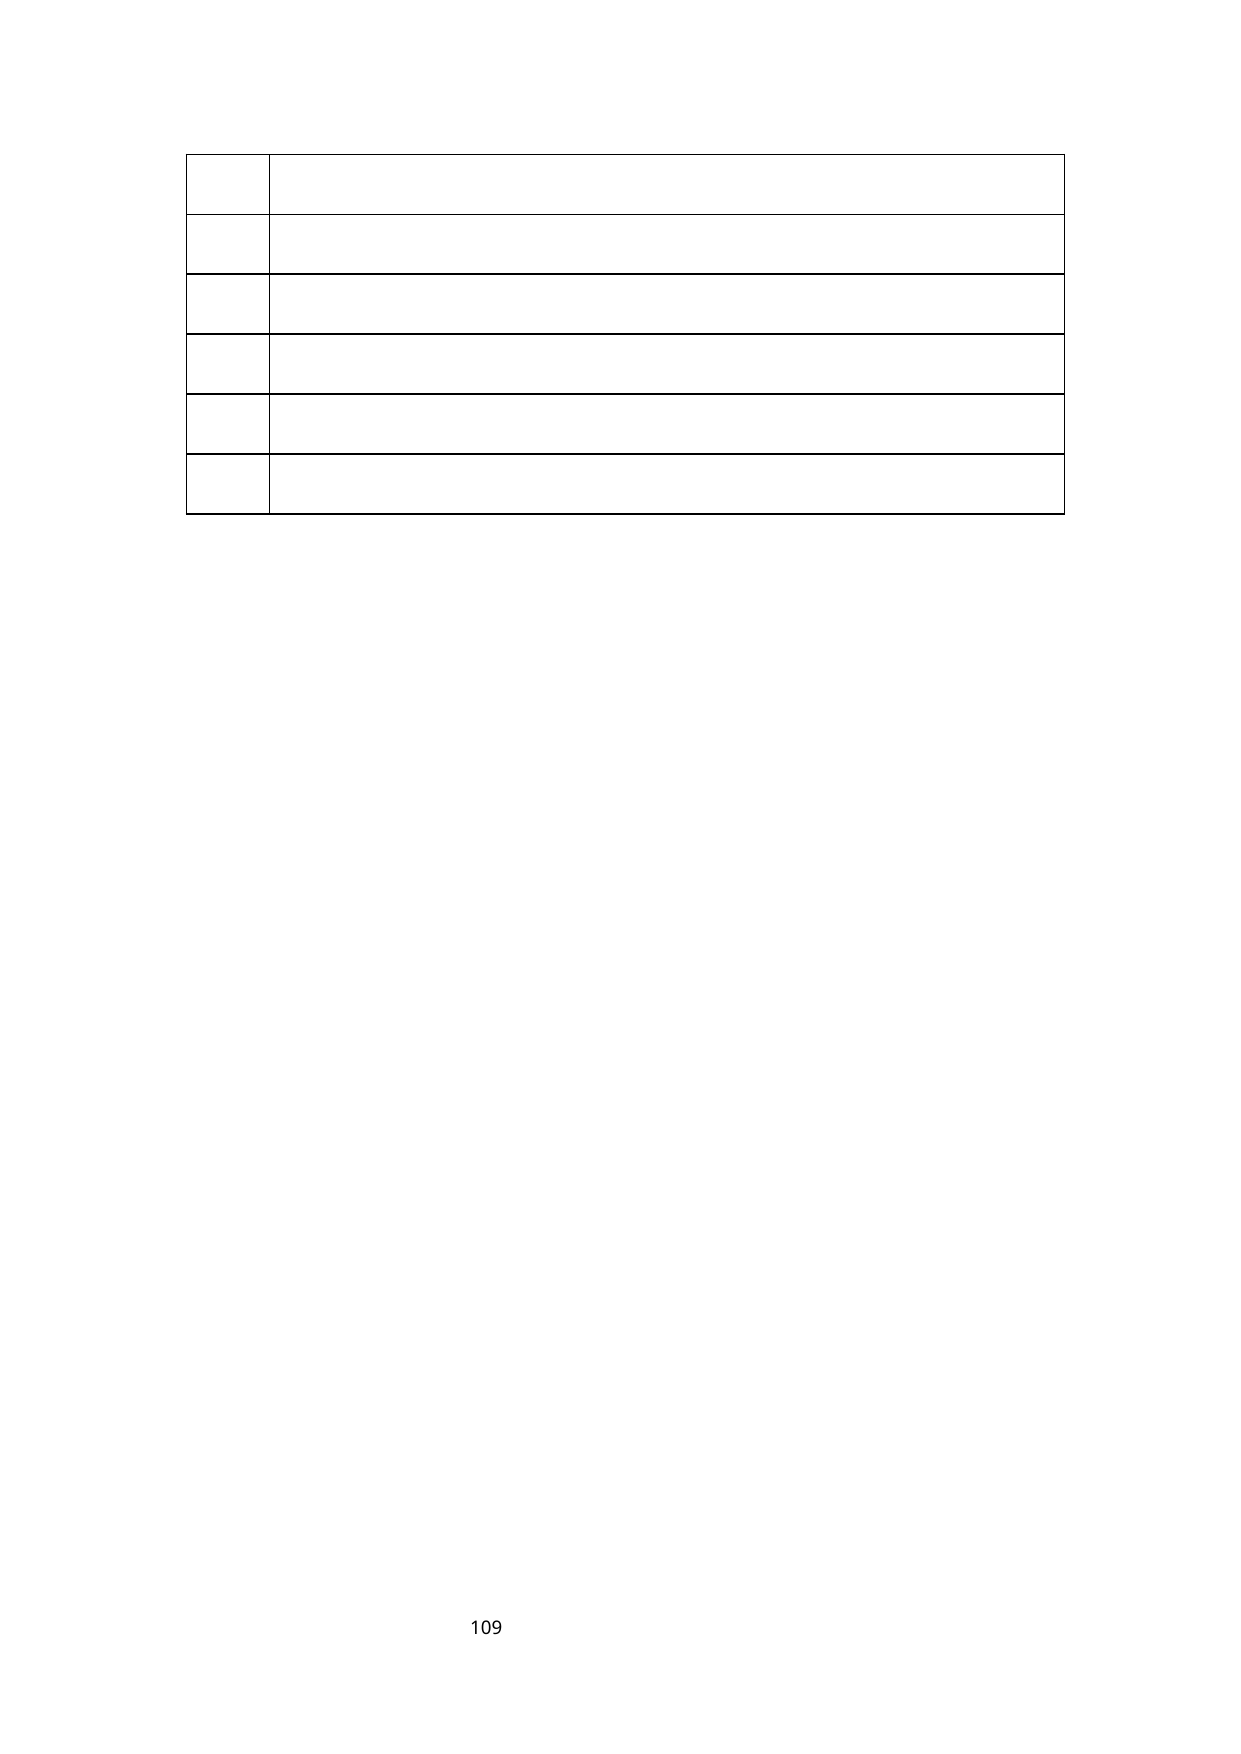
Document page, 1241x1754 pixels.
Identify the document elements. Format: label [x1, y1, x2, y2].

table_cell [270, 455, 1064, 513]
table_cell [270, 335, 1064, 393]
table_cell [270, 155, 1064, 213]
table_cell [187, 215, 269, 273]
table_cell [270, 215, 1064, 273]
table_cell [270, 395, 1064, 453]
table_cell [187, 275, 269, 333]
table_cell [187, 395, 269, 453]
table_cell [270, 275, 1064, 333]
table_cell [187, 335, 269, 393]
table_cell [187, 455, 269, 513]
table_cell [187, 155, 269, 213]
